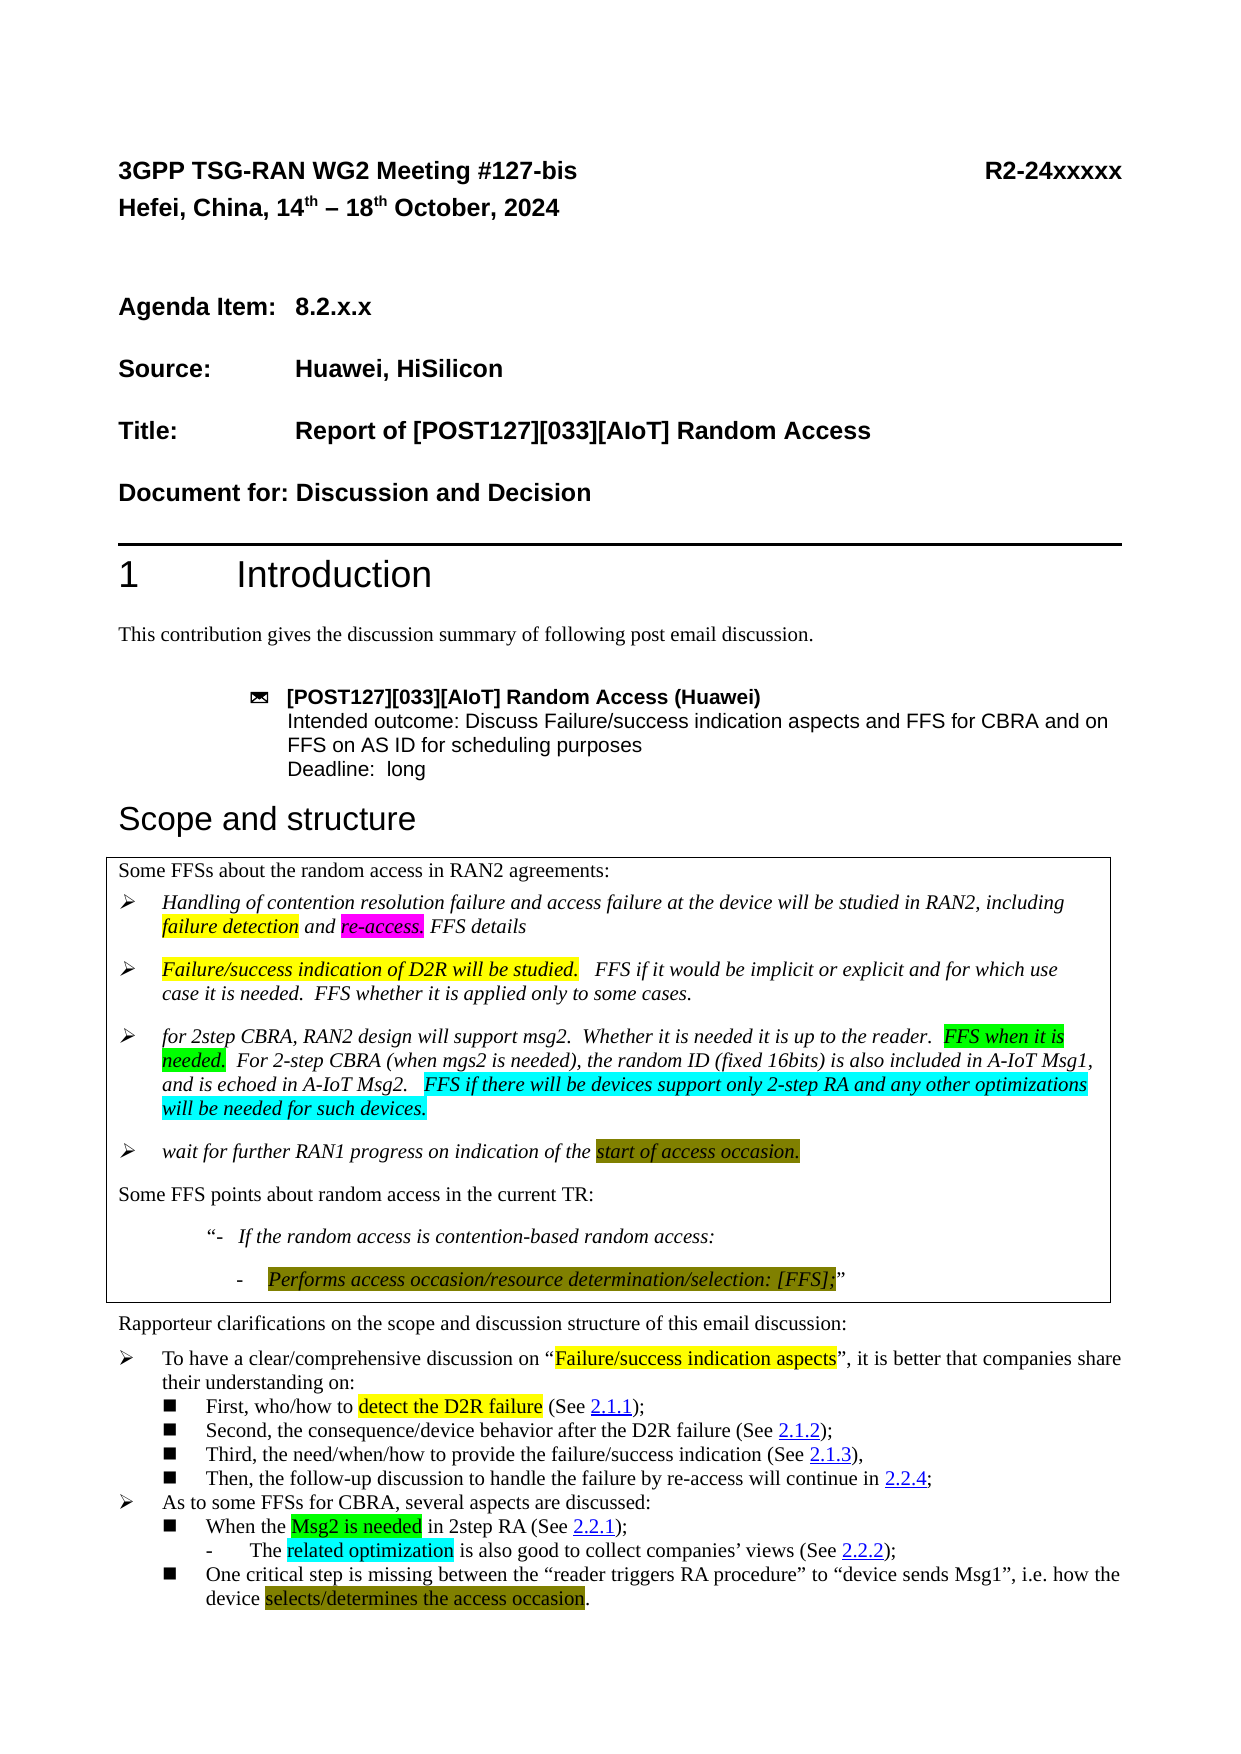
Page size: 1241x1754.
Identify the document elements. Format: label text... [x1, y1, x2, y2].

text Agenda Item: 8.2.x.x [118, 292, 1122, 321]
text Source: Huawei, HiSilicon [118, 354, 1122, 383]
text Intended outcome: Discuss Failure/success indication aspects and FFS for CBRA and on FFS on AS ID for scheduling purposes [249, 709, 1122, 757]
text As to some FFSs for CBRA, several aspects are discussed: [118, 1490, 1122, 1514]
text 3GPP TSG-RAN WG2 Meeting #127-bis R2-24xxxxx [118, 156, 1122, 184]
text To have a clear/comprehensive discussion on “Failure/success indication aspects”, it is better that companies share their understanding on: [118, 1346, 1122, 1394]
text This contribution gives the discussion summary of following post email discussion. [118, 622, 1122, 646]
text First, who/how to detect the D2R failure (See 2.1.1); [162, 1394, 358, 1418]
text The related optimization is also good to collect companies’ views (See 2.2.2); [454, 1538, 1122, 1562]
text Third, the need/when/how to provide the failure/success indication (See 2.1.3), [162, 1442, 1122, 1466]
text Title: Report of [POST127][033][AIoT] Random Access [118, 416, 1122, 445]
list [POST127][033][AIoT] Random Access (Huawei) [249, 685, 1122, 709]
text Hefei, China, 14th – 18th October, 2024 [118, 193, 1122, 222]
text First, who/how to detect the D2R failure (See 2.1.1); [543, 1394, 1122, 1418]
text Rapporteur clarifications on the scope and discussion structure of this email discussion: [118, 1311, 1122, 1335]
subtitle Scope and structure [118, 799, 1122, 838]
text Deadline: long [249, 757, 1122, 781]
text Document for: Discussion and Decision [118, 478, 1122, 507]
text When the Msg2 is needed in 2step RA (See 2.2.1); [162, 1514, 291, 1538]
text One critical step is missing between the “reader triggers RA procedure” to “device sends Msg1”, i.e. how the device selects/determines the access occasion. [162, 1562, 1122, 1610]
text Second, the consequence/device behavior after the D2R failure (See 2.1.2); [162, 1418, 1122, 1442]
table_header Some FFSs about the random access in RAN2 agreements: Handling of contention resolution failure and access failure at the device will be studied in RAN2, including failure detection and re-access. FFS details Failure/success indication of D2R will be studied. FFS if it would be implicit or explicit and for which use case it is needed. FFS whether it is applied only to some cases. for 2step CBRA, RAN2 design will support msg2. Whether it is needed it is up to the reader. FFS when it is needed. For 2-step CBRA (when mgs2 is needed), the random ID (fixed 16bits) is also included in A-IoT Msg1, and is echoed in A-IoT Msg2. FFS if there will be devices support only 2-step RA and any other optimizations will be needed for such devices. wait for further RAN1 progress on indication of the start of access occasion. Some FFS points about random access in the current TR: “- If the random access is contention-based random access: - Performs access occasion/resource determination/selection: [FFS];” [107, 858, 1110, 1302]
text Then, the follow-up discussion to handle the failure by re-access will continue in 2.2.4; [162, 1466, 1122, 1490]
subtitle 1 Introduction [118, 546, 1122, 595]
text When the Msg2 is needed in 2step RA (See 2.2.1); [422, 1514, 1122, 1538]
